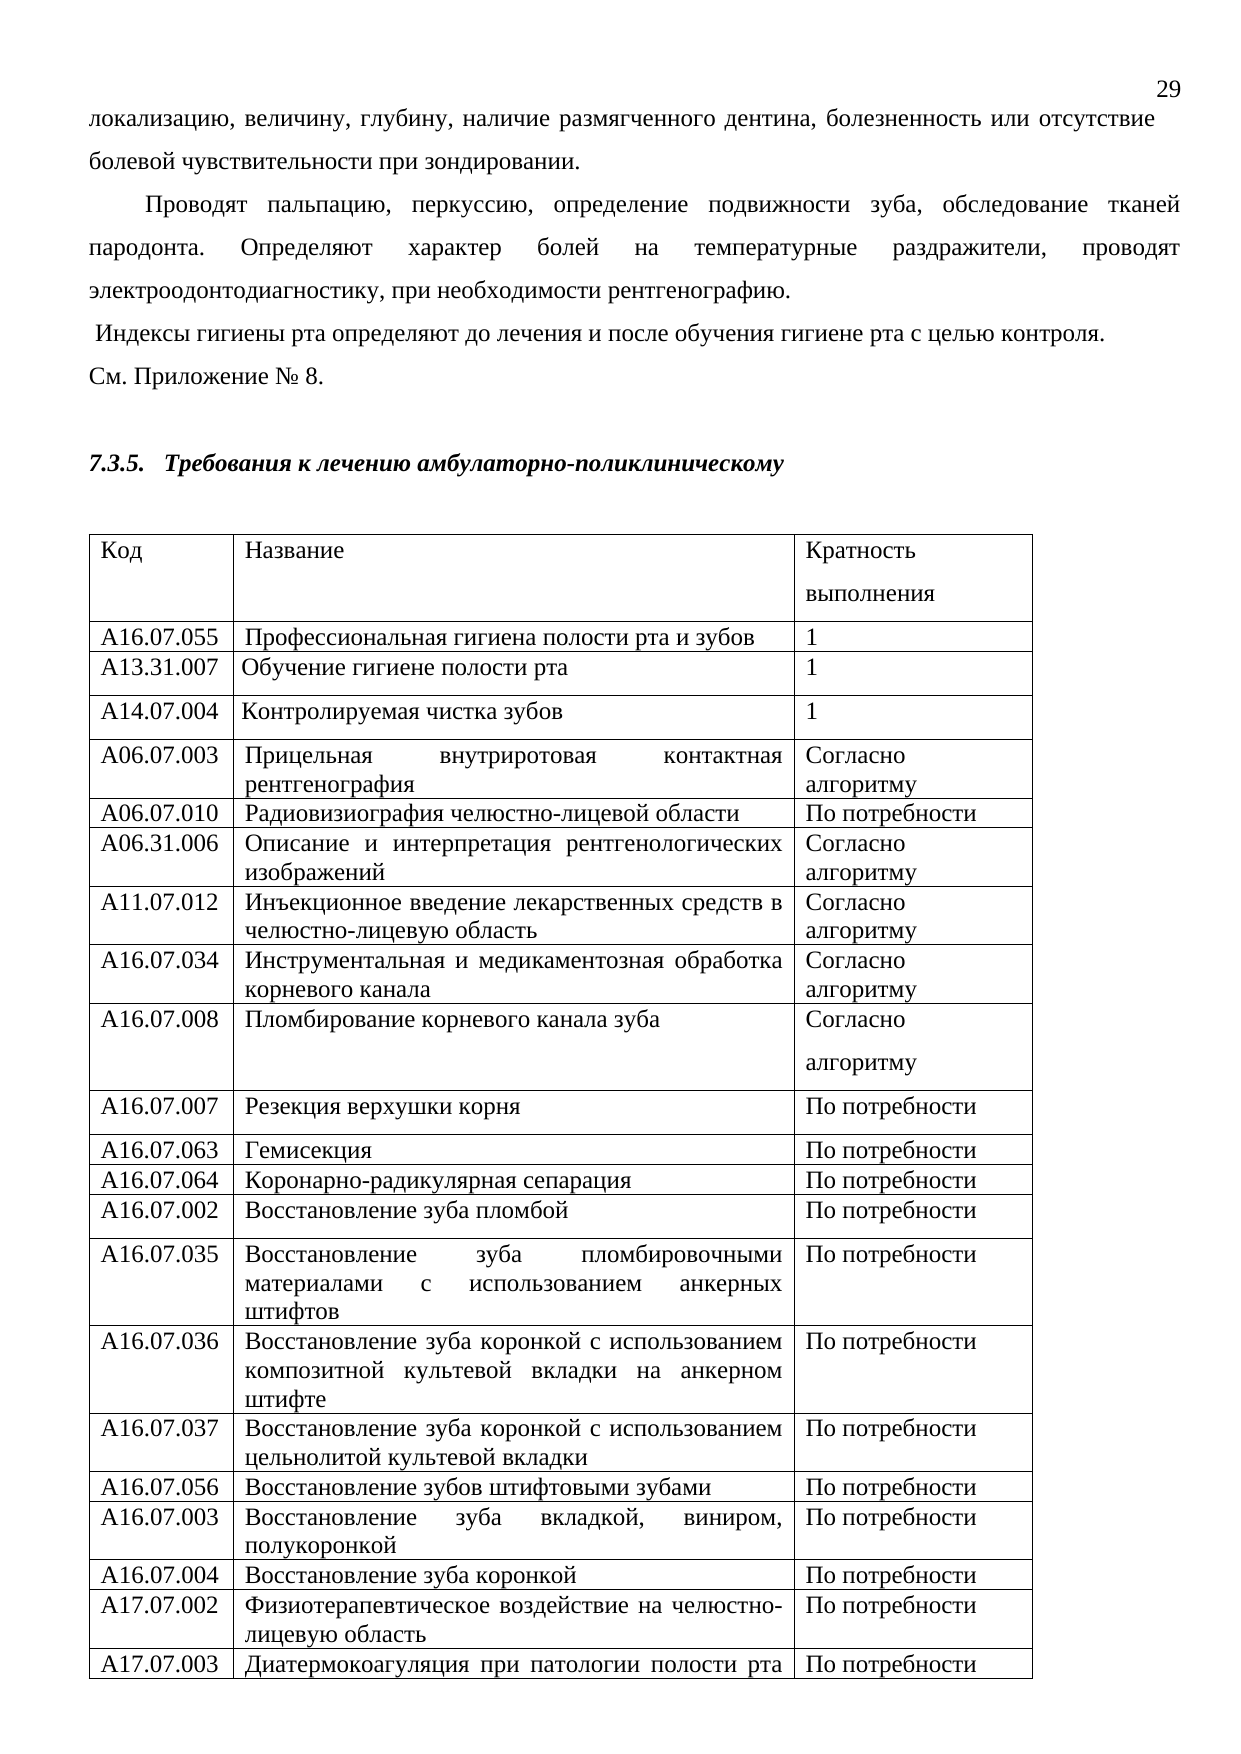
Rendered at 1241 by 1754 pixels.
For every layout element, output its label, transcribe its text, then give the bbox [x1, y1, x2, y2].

table_cell А17.07.003 [90, 1649, 233, 1677]
table_cell А06.07.010 [90, 799, 233, 827]
table_cell По потребности [795, 1472, 1032, 1501]
text См. Приложение № 8. [89, 361, 1181, 390]
table_cell Коронарно-радикулярная сепарация [234, 1165, 794, 1194]
table_cell Физиотерапевтическое воздействие на челюстно-лицевую область [234, 1590, 794, 1648]
table_cell А16.07.008 [90, 1004, 233, 1090]
table_cell 1 [795, 696, 1032, 739]
table_cell Радиовизиография челюстно-лицевой области [234, 799, 794, 827]
table_cell Восстановление зуба пломбой [234, 1195, 794, 1238]
table_cell Восстановление зуба пломбировочными материалами с использованием анкерных штифтов [234, 1239, 794, 1325]
text Индексы гигиены рта определяют до лечения и после обучения гигиене рта с целью контроля. [89, 318, 1181, 347]
table_cell Согласно алгоритму [795, 1004, 1032, 1090]
table_cell А16.07.063 [90, 1135, 233, 1164]
table_cell По потребности [795, 1165, 1032, 1194]
table_cell По потребности [795, 1239, 1032, 1325]
table_cell По потребности [795, 799, 1032, 827]
table_cell А16.07.004 [90, 1560, 233, 1589]
table_cell 1 [795, 622, 1032, 651]
table_cell А16.07.037 [90, 1414, 233, 1471]
table_cell Восстановление зубов штифтовыми зубами [234, 1472, 794, 1501]
table_cell А16.07.003 [90, 1502, 233, 1559]
table_cell А16.07.035 [90, 1239, 233, 1325]
table_cell А06.07.003 [90, 740, 233, 797]
table_cell А14.07.004 [90, 696, 233, 739]
table_header Название [234, 535, 794, 621]
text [89, 103, 1181, 174]
table_header Код [90, 535, 233, 621]
table_cell А11.07.012 [90, 887, 233, 944]
table_cell Гемисекция [234, 1135, 794, 1164]
table_cell Согласно алгоритму [795, 887, 1032, 944]
table_cell По потребности [795, 1649, 1032, 1677]
table_cell А13.31.007 [90, 652, 233, 695]
table_cell По потребности [795, 1414, 1032, 1471]
table_cell По потребности [795, 1326, 1032, 1412]
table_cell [234, 1649, 794, 1677]
table_cell Инъекционное введение лекарственных средств в челюстно-лицевую область [234, 887, 794, 944]
table_cell По потребности [795, 1590, 1032, 1648]
table_header Кратность выполнения [795, 535, 1032, 621]
table_cell Восстановление зуба вкладкой, виниром, полукоронкой [234, 1502, 794, 1559]
table_cell Резекция верхушки корня [234, 1091, 794, 1134]
table_cell А16.07.007 [90, 1091, 233, 1134]
text Проводят пальпацию, перкуссию, определение подвижности зуба, обследование тканей пародонта. Определяют характер болей на температурные раздражители, проводят электроодонтодиагностику, при необходимости рентгенографию. [89, 189, 1181, 304]
table_cell Пломбирование корневого канала зуба [234, 1004, 794, 1090]
table_cell А16.07.036 [90, 1326, 233, 1412]
table_cell Восстановление зуба коронкой с использованием композитной культевой вкладки на анкерном штифте [234, 1326, 794, 1412]
table_cell Согласно алгоритму [795, 740, 1032, 797]
table_cell Описание и интерпретация рентгенологических изображений [234, 828, 794, 886]
table_cell А16.07.056 [90, 1472, 233, 1501]
table_cell Инструментальная и медикаментозная обработка корневого канала [234, 945, 794, 1003]
table_cell По потребности [795, 1135, 1032, 1164]
table_cell Контролируемая чистка зубов [234, 696, 794, 739]
table_cell А16.07.064 [90, 1165, 233, 1194]
table_cell Согласно алгоритму [795, 828, 1032, 886]
table_cell Обучение гигиене полости рта [234, 652, 794, 695]
table_cell А17.07.002 [90, 1590, 233, 1648]
table_cell А16.07.034 [90, 945, 233, 1003]
table_cell Восстановление зуба коронкой [234, 1560, 794, 1589]
table_cell А16.07.002 [90, 1195, 233, 1238]
table_cell А06.31.006 [90, 828, 233, 886]
table_cell Восстановление зуба коронкой с использованием цельнолитой культевой вкладки [234, 1414, 794, 1471]
table_cell По потребности [795, 1195, 1032, 1238]
table_cell Прицельная внутриротовая контактная рентгенография [234, 740, 794, 797]
table_cell А16.07.055 [90, 622, 233, 651]
list Требования к лечению амбулаторно-поликлиническому [89, 448, 1181, 476]
table_cell По потребности [795, 1560, 1032, 1589]
table_cell По потребности [795, 1091, 1032, 1134]
table_cell 1 [795, 652, 1032, 695]
table_cell По потребности [795, 1502, 1032, 1559]
table_cell Профессиональная гигиена полости рта и зубов [234, 622, 794, 651]
table_cell Согласно алгоритму [795, 945, 1032, 1003]
